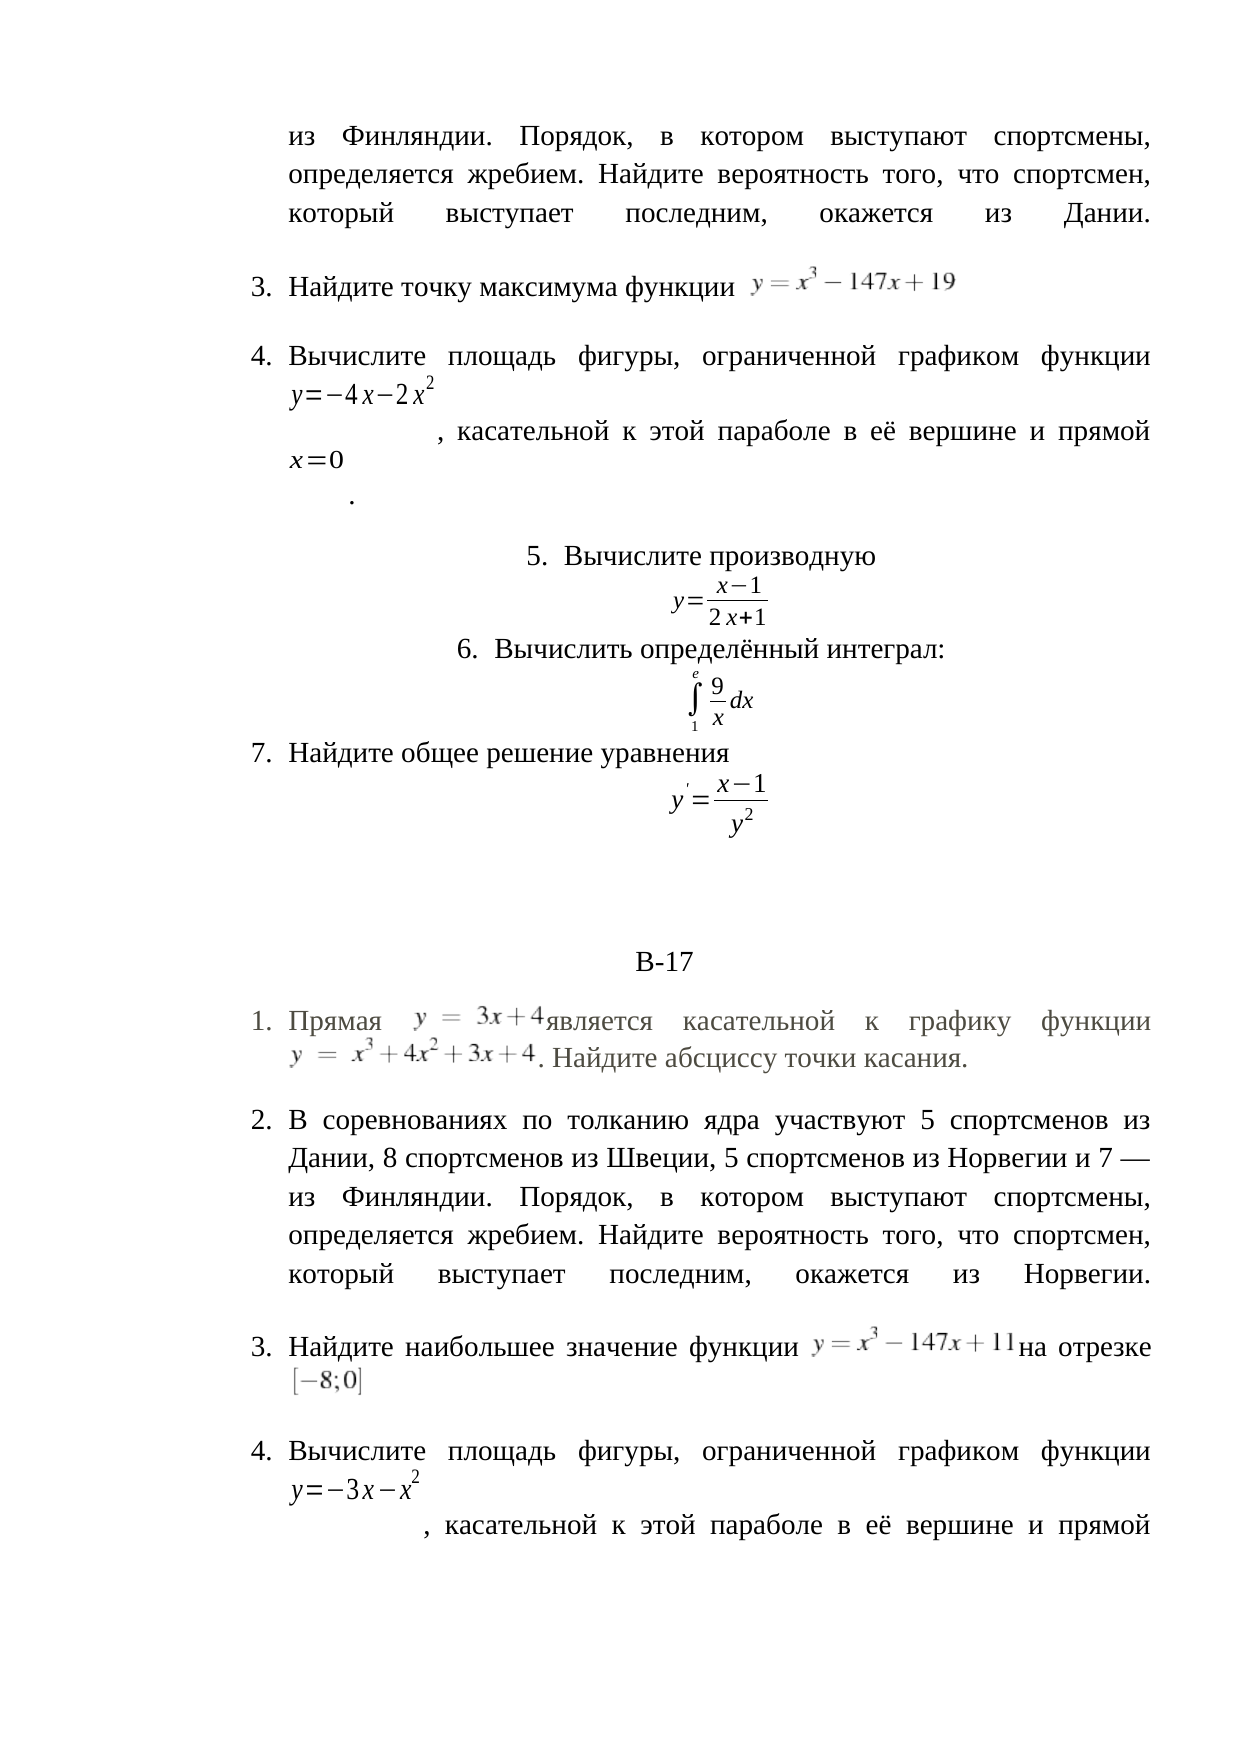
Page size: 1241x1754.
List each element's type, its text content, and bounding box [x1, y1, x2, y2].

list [251, 118, 1152, 261]
picture [810, 1325, 1019, 1357]
list Прямая является касательной к графику функции . Найдите абсциссу точки касания. [251, 1003, 1152, 1102]
list Вычислите производную [251, 538, 1152, 631]
list Найдите общее решение уравнения [251, 735, 1152, 769]
picture [749, 265, 958, 296]
text В-17 [177, 944, 1152, 977]
list Вычислите площадь фигуры, ограниченной графиком функции , касательной к этой параболе в её вершине и прямой . [251, 338, 1152, 538]
picture [288, 1367, 366, 1397]
list Найдите точку максимума функции [251, 265, 1152, 334]
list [251, 1433, 1152, 1541]
list Вычислить определённый интеграл: [251, 631, 1152, 735]
list Найдите наибольшее значение функции на отрезке [251, 1326, 1152, 1429]
list В соревнованиях по толканию ядра участвуют 5 спортсменов из Дании, 8 спортсменов из Швеции, 5 спортсменов из Норвегии и 7 — из Финляндии. Порядок, в котором выступают спортсмены, определяется жребием. Найдите вероятность того, что спортсмен, который выступает последним, окажется из Норвегии. [251, 1102, 1152, 1322]
picture [288, 1036, 538, 1068]
picture [411, 1003, 546, 1031]
